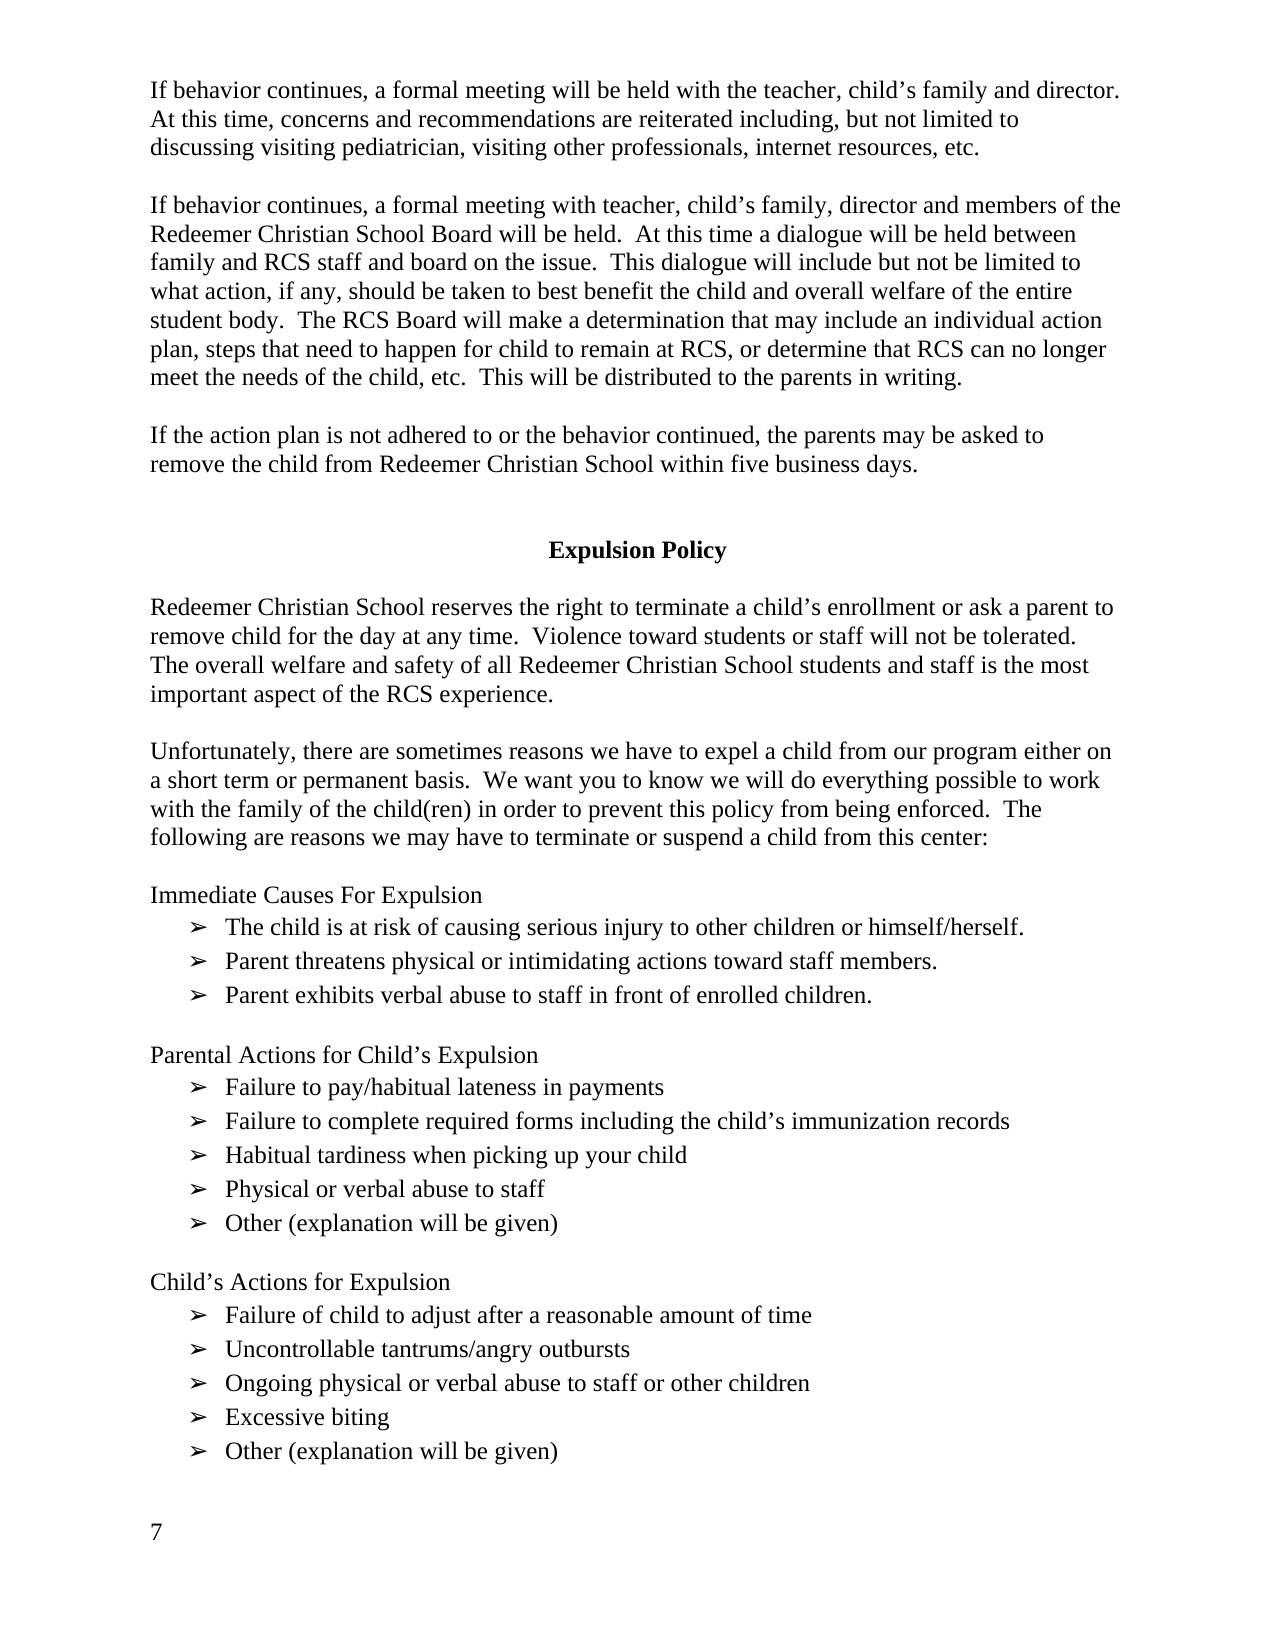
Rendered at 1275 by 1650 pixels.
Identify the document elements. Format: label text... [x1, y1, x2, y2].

text Immediate Causes For Expulsion [150, 880, 1125, 909]
text Unfortunately, there are sometimes reasons we have to expel a child from our program either on a short term or permanent basis. We want you to know we will do everything possible to work with the family of the child(ren) in order to prevent this policy from being enforced. The following are reasons we may have to terminate or suspend a child from this center: [150, 736, 1125, 851]
text Parental Actions for Child’s Expulsion [150, 1040, 1125, 1068]
list Failure of child to adjust after a reasonable amount of time [187, 1296, 1125, 1330]
text Redeemer Christian School reserves the right to terminate a child’s enrollment or ask a parent to remove child for the day at any time. Violence toward students or staff will not be tolerated. The overall welfare and safety of all Redeemer Christian School students and staff is the most important aspect of the RCS experience. [150, 592, 1125, 707]
list Parent threatens physical or intimidating actions toward staff members. [187, 943, 1125, 977]
list Uncontrollable tantrums/angry outbursts [187, 1330, 1125, 1364]
text Child’s Actions for Expulsion [150, 1267, 1125, 1296]
text If behavior continues, a formal meeting with teacher, child’s family, director and members of the Redeemer Christian School Board will be held. At this time a dialogue will be held between family and RCS staff and board on the issue. This dialogue will include but not be limited to what action, if any, should be taken to best benefit the child and overall welfare of the entire student body. The RCS Board will make a determination that may include an individual action plan, steps that need to happen for child to remain at RCS, or determine that RCS can no longer meet the needs of the child, etc. This will be distributed to the parents in writing. [150, 190, 1125, 391]
list Other (explanation will be given) [187, 1432, 1125, 1467]
list Other (explanation will be given) [187, 1205, 1125, 1239]
list Failure to pay/habitual lateness in payments [187, 1068, 1125, 1102]
text If behavior continues, a formal meeting will be held with the teacher, child’s family and director. At this time, concerns and recommendations are reiterated including, but not limited to discussing visiting pediatrician, visiting other professionals, internet resources, etc. [150, 75, 1125, 161]
list Excessive biting [187, 1398, 1125, 1432]
list The child is at risk of causing serious injury to other children or himself/herself. [187, 909, 1125, 943]
text If the action plan is not adhered to or the behavior continued, the parents may be asked to remove the child from Redeemer Christian School within five business days. [150, 420, 1125, 477]
list Failure to complete required forms including the child’s immunization records [187, 1102, 1125, 1137]
list Parent exhibits verbal abuse to staff in front of enrolled children. [187, 977, 1125, 1011]
list Habitual tardiness when picking up your child [187, 1137, 1125, 1171]
list Physical or verbal abuse to staff [187, 1171, 1125, 1205]
list Ongoing physical or verbal abuse to staff or other children [187, 1364, 1125, 1398]
subtitle Expulsion Policy [150, 535, 1125, 564]
